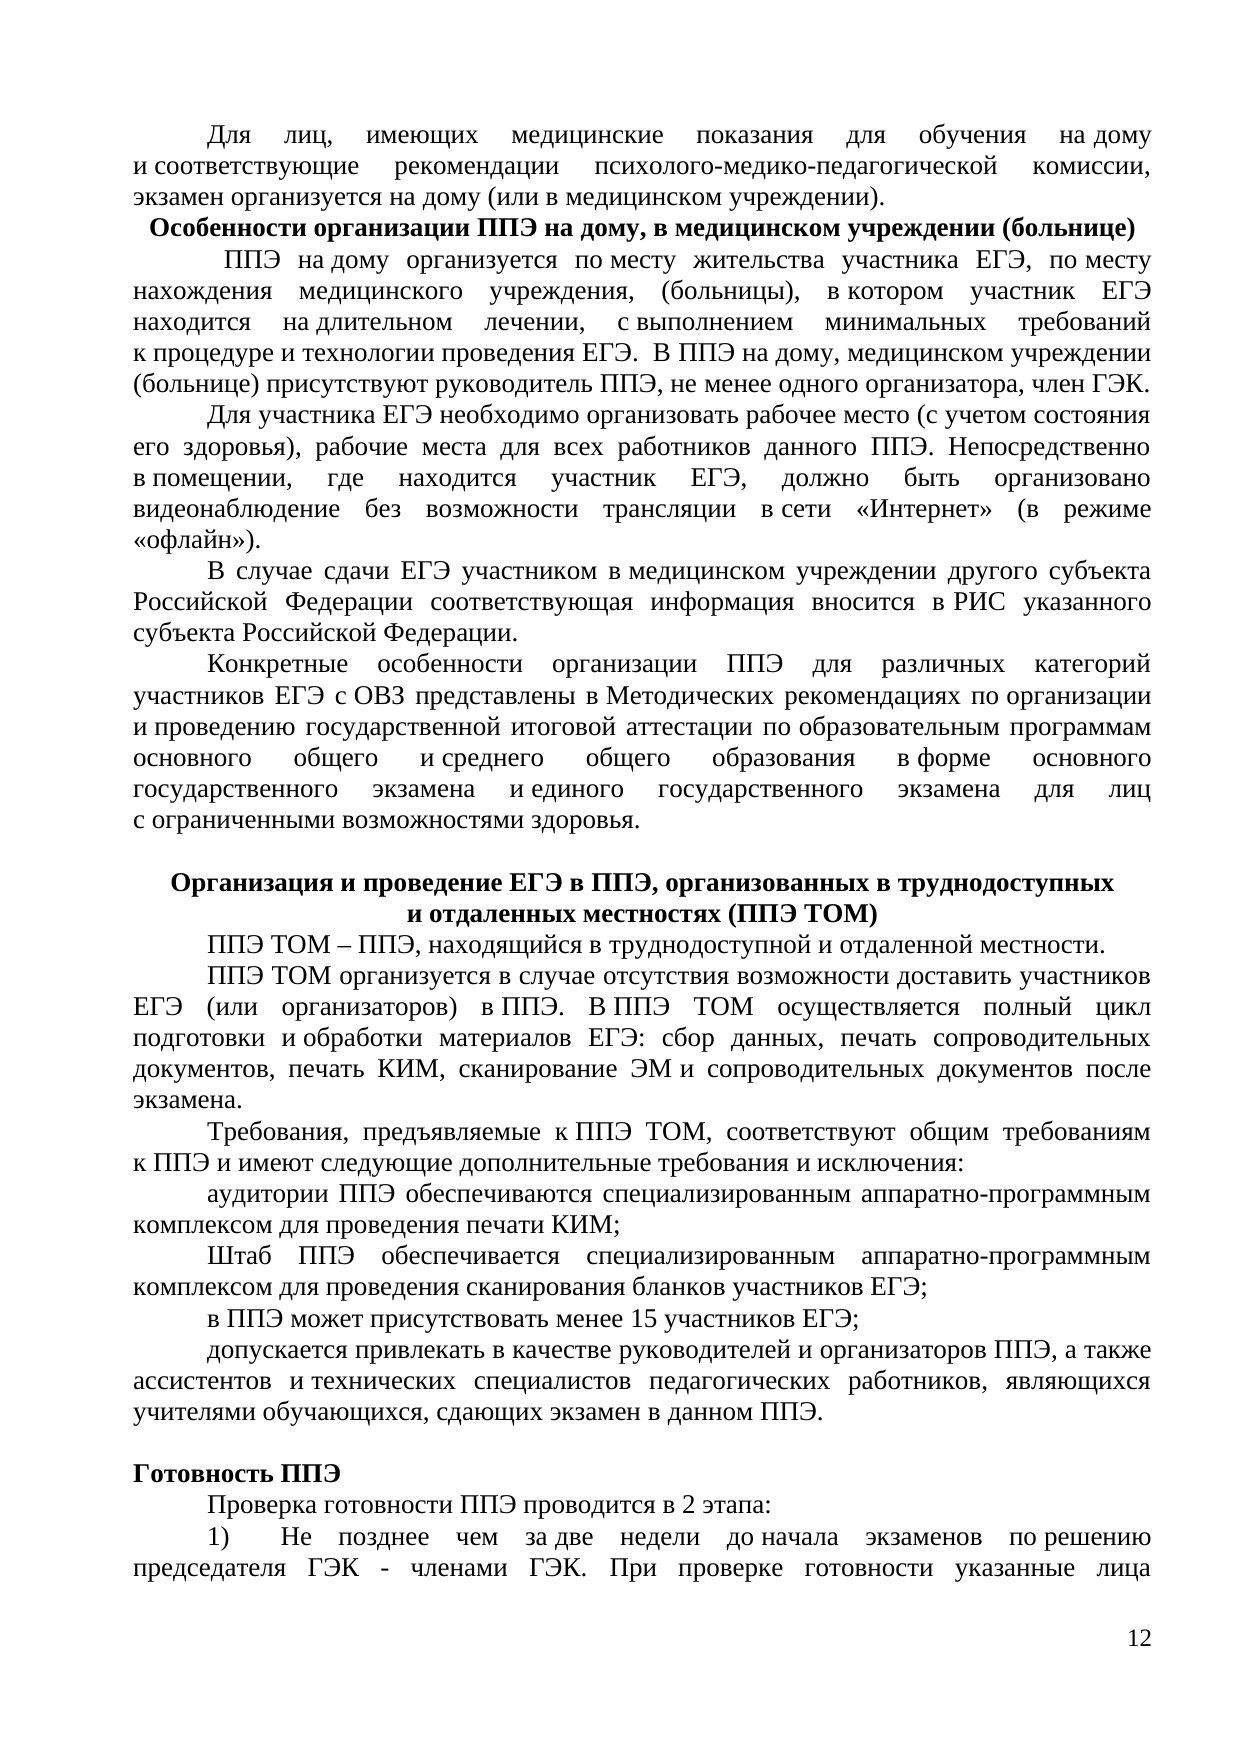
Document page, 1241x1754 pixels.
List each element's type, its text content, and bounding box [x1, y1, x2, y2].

text ППЭ ТОМ организуется в случае отсутствия возможности доставить участников ЕГЭ (или организаторов) в ППЭ. В ППЭ ТОМ осуществляется полный цикл подготовки и обработки материалов ЕГЭ: сбор данных, печать сопроводительных документов, печать КИМ, сканирование ЭМ и сопроводительных документов после экзамена. [133, 959, 1152, 1115]
text Штаб ППЭ обеспечивается специализированным аппаратно-программным комплексом для проведения сканирования бланков участников ЕГЭ; [133, 1239, 1152, 1302]
text Особенности организации ППЭ на дому, в медицинском учреждении (больнице) [133, 212, 1152, 243]
text Для лиц, имеющих медицинские показания для обучения на дому и соответствующие рекомендации психолого-медико-педагогической комиссии, экзамен организуется на дому (или в медицинском учреждении). [133, 118, 1152, 212]
text в ППЭ может присутствовать менее 15 участников ЕГЭ; [133, 1302, 1152, 1333]
text ППЭ ТОМ – ППЭ, находящийся в труднодоступной и отдаленной местности. [133, 928, 1152, 959]
text допускается привлекать в качестве руководителей и организаторов ППЭ, а также ассистентов и технических специалистов педагогических работников, являющихся учителями обучающихся, сдающих экзамен в данном ППЭ. [133, 1333, 1152, 1426]
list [133, 1520, 1152, 1582]
text Проверка готовности ППЭ проводится в 2 этапа: [133, 1488, 1152, 1520]
text Требования, предъявляемые к ППЭ ТОМ, соответствуют общим требованиям к ППЭ и имеют следующие дополнительные требования и исключения: [133, 1115, 1152, 1177]
text В случае сдачи ЕГЭ участником в медицинском учреждении другого субъекта Российской Федерации соответствующая информация вносится в РИС указанного субъекта Российской Федерации. [133, 554, 1152, 648]
text аудитории ППЭ обеспечиваются специализированным аппаратно-программным комплексом для проведения печати КИМ; [133, 1177, 1152, 1239]
text Готовность ППЭ [133, 1457, 1152, 1488]
text Для участника ЕГЭ необходимо организовать рабочее место (с учетом состояния его здоровья), рабочие места для всех работников данного ППЭ. Непосредственно в помещении, где находится участник ЕГЭ, должно быть организовано видеонаблюдение без возможности трансляции в сети «Интернет» (в режиме «офлайн»). [133, 398, 1152, 554]
text Конкретные особенности организации ППЭ для различных категорий участников ЕГЭ с ОВЗ представлены в Методических рекомендациях по организации и проведению государственной итоговой аттестации по образовательным программам основного общего и среднего общего образования в форме основного государственного экзамена и единого государственного экзамена для лиц с ограниченными возможностями здоровья. [133, 648, 1152, 834]
text ППЭ на дому организуется по месту жительства участника ЕГЭ, по месту нахождения медицинского учреждения, (больницы), в котором участник ЕГЭ находится на длительном лечении, с выполнением минимальных требований к процедуре и технологии проведения ЕГЭ. В ППЭ на дому, медицинском учреждении (больнице) присутствуют руководитель ППЭ, не менее одного организатора, член ГЭК. [133, 243, 1152, 398]
text Организация и проведение ЕГЭ в ППЭ, организованных в труднодоступных и отдаленных местностях (ППЭ ТОМ) [133, 866, 1152, 928]
